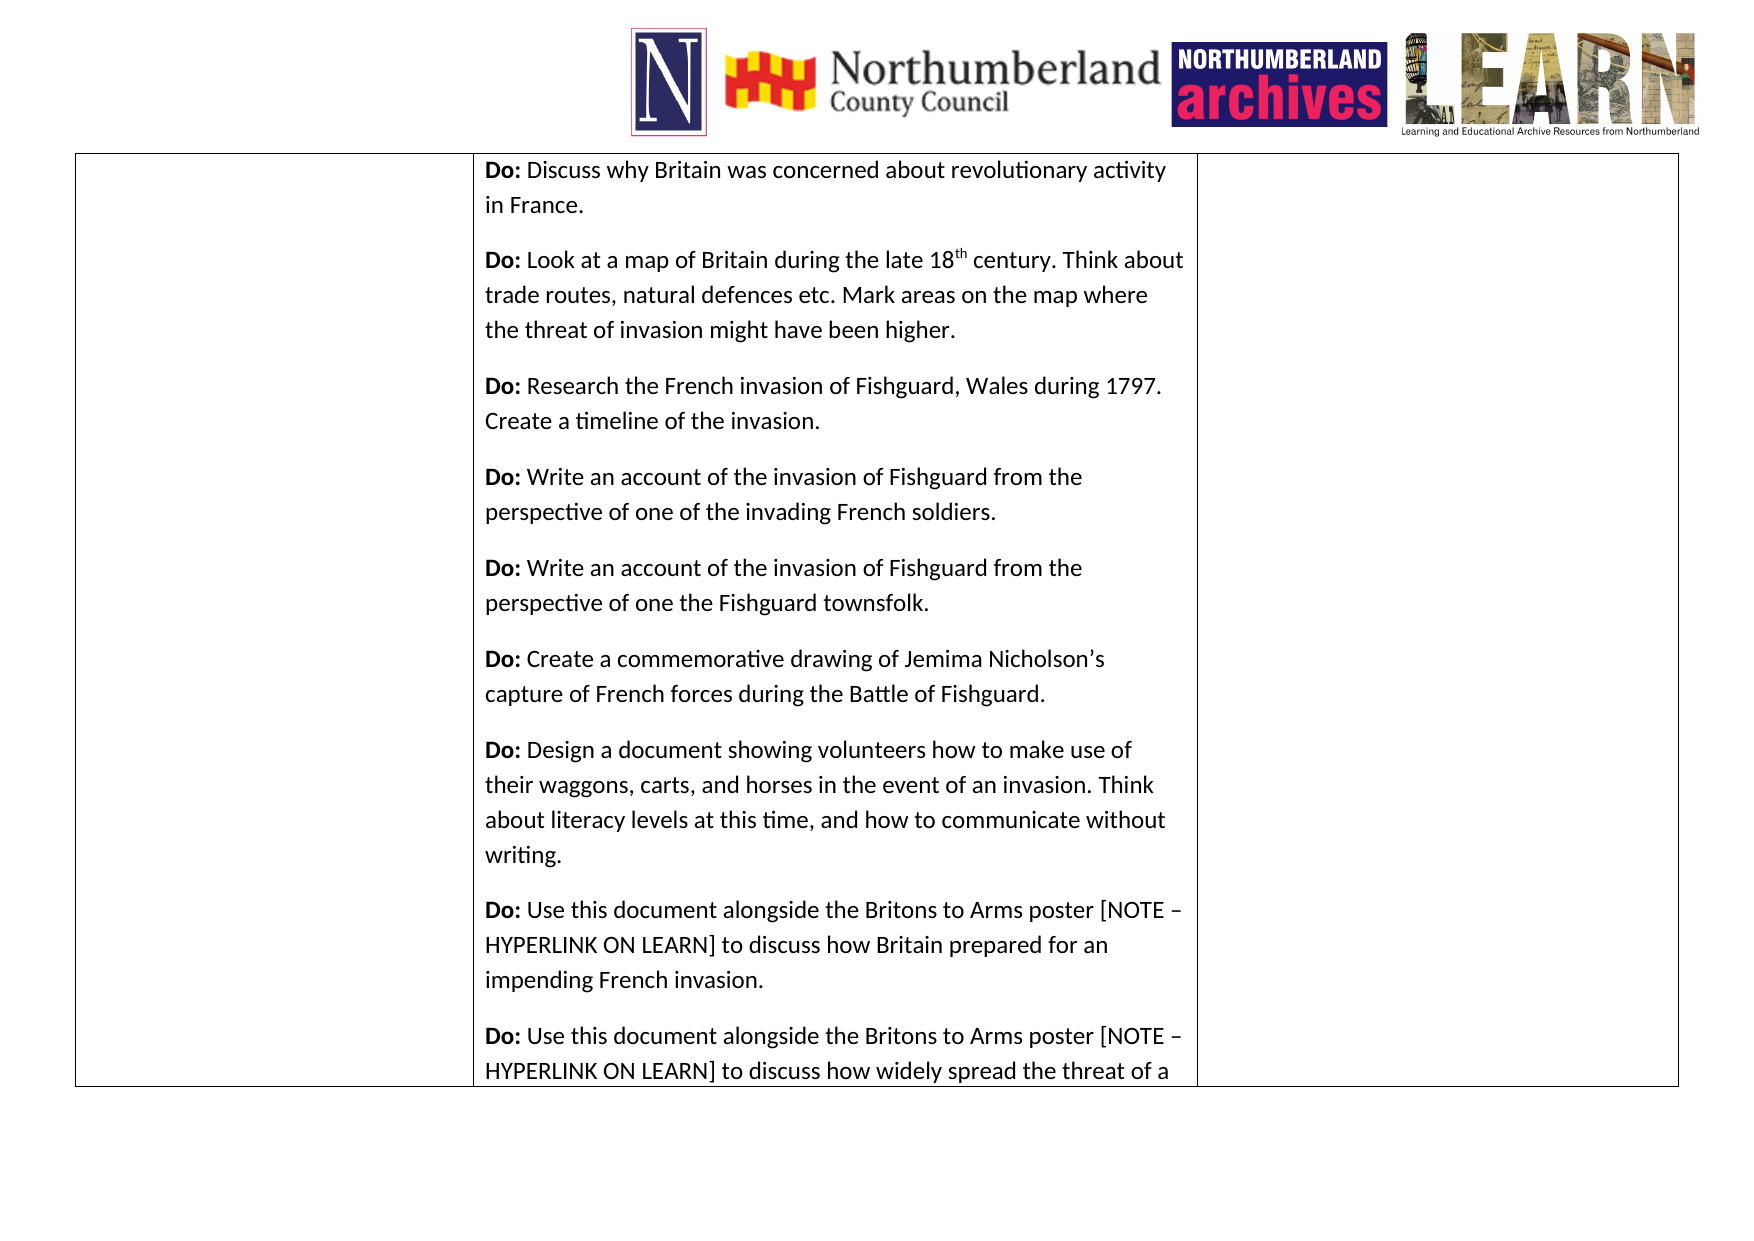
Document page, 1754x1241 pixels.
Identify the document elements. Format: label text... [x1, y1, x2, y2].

picture [1171, 42, 1388, 127]
picture [1401, 32, 1700, 137]
picture [725, 42, 1162, 126]
picture [629, 26, 708, 137]
